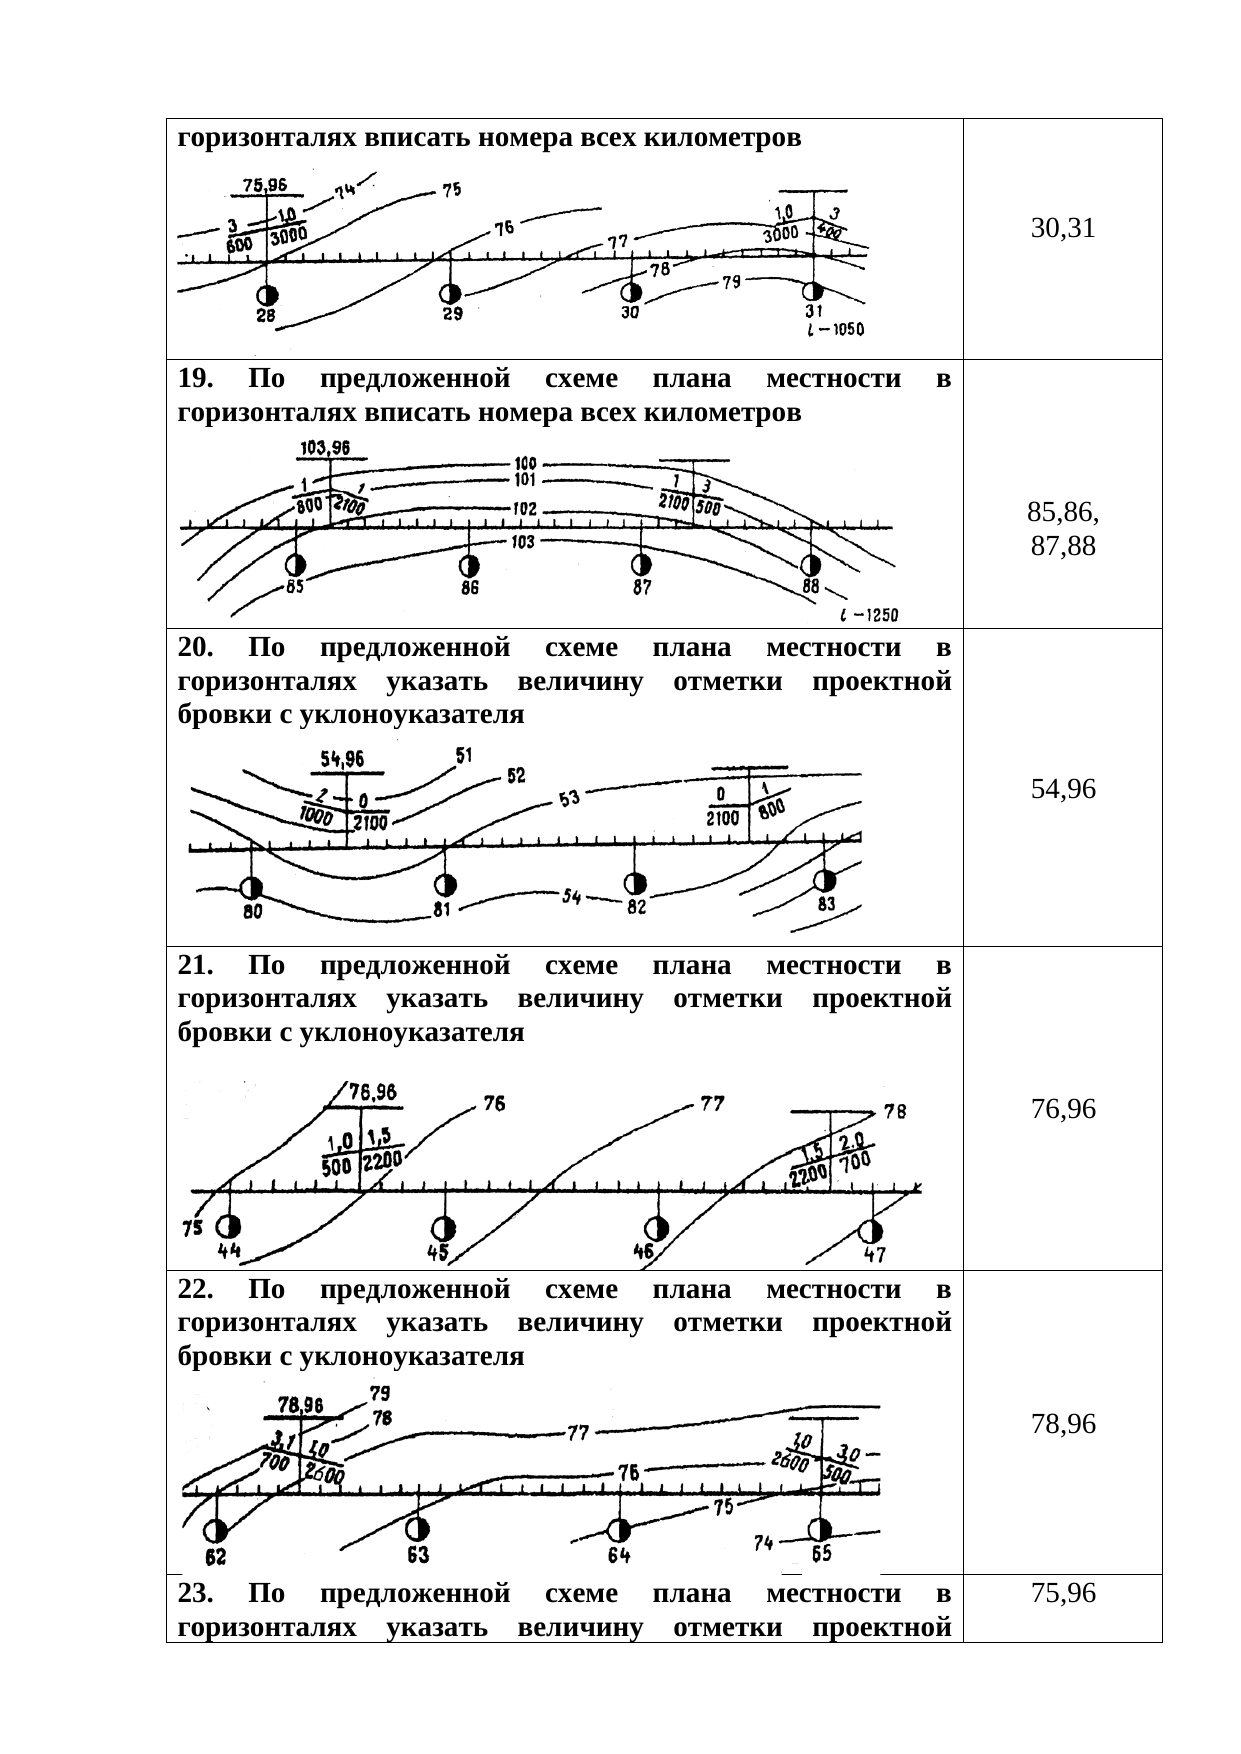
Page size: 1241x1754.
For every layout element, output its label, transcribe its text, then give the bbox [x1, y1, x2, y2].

picture [177, 152, 876, 360]
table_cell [167, 119, 963, 359]
picture [182, 1081, 922, 1270]
table_cell 28, 29, 30,31 [964, 119, 1162, 359]
picture [177, 427, 928, 628]
table_cell 85,86, 87,88 [964, 360, 1162, 628]
table_cell 19. По предложенной схеме плана местности в горизонталях вписать номера всех километров [167, 360, 963, 628]
table_cell 22. По предложенной схеме плана местности в горизонталях указать величину отметки проектной бровки с уклоноуказателя [167, 1271, 963, 1574]
table_cell 21. По предложенной схеме плана местности в горизонталях указать величину отметки проектной бровки с уклоноуказателя [167, 947, 963, 1270]
picture [182, 1371, 881, 1575]
table_cell 20. По предложенной схеме плана местности в горизонталях указать величину отметки проектной бровки с уклоноуказателя [167, 629, 963, 946]
table_cell 76,96 [964, 947, 1162, 1270]
table_cell 75,96 [964, 1575, 1162, 1642]
table_cell 78,96 [964, 1271, 1162, 1574]
table_cell 54,96 [964, 629, 1162, 946]
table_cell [167, 1575, 963, 1642]
picture [177, 729, 862, 946]
